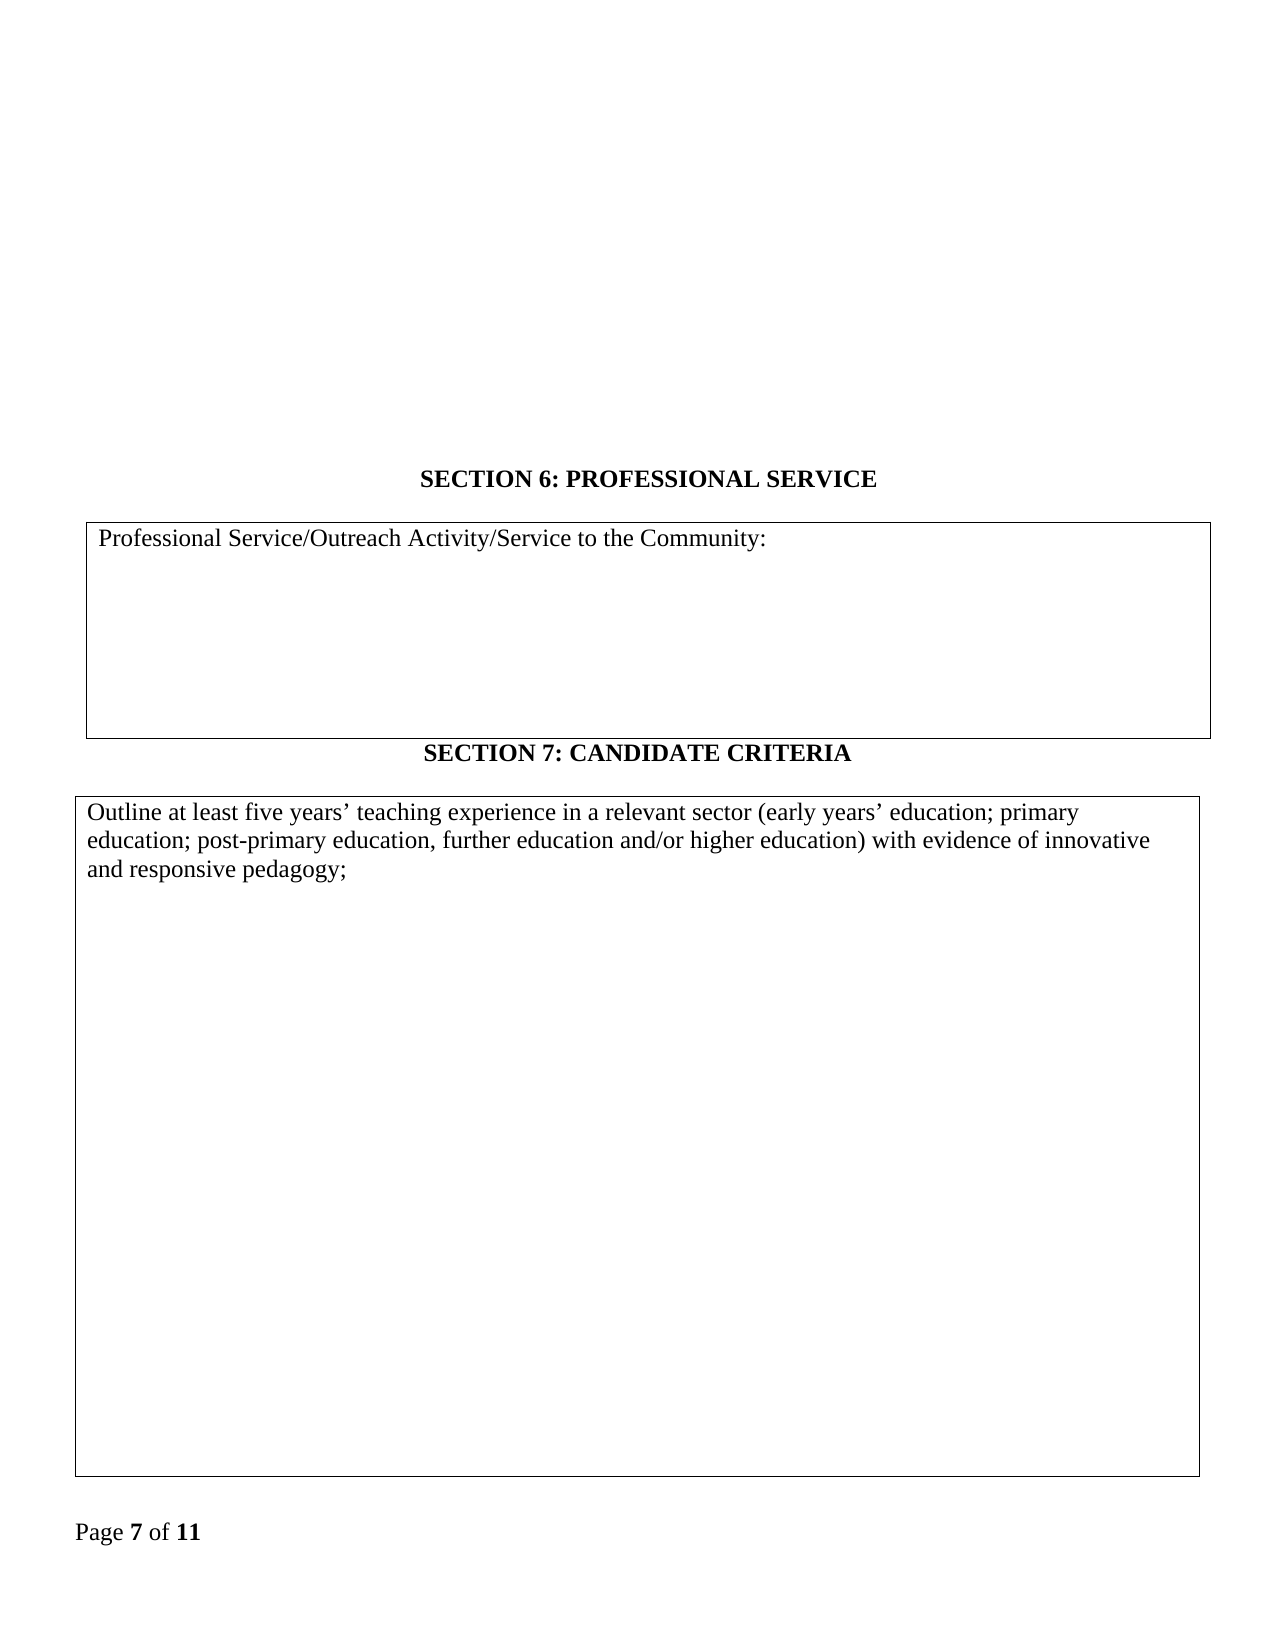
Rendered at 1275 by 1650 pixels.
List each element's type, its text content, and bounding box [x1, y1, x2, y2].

text SECTION 7: CANDIDATE CRITERIA [75, 738, 1200, 767]
table_header Outline at least five years’ teaching experience in a relevant sector (early years’ education; primary education; post-primary education, further education and/or higher education) with evidence of innovative and responsive pedagogy; [76, 797, 1199, 1476]
